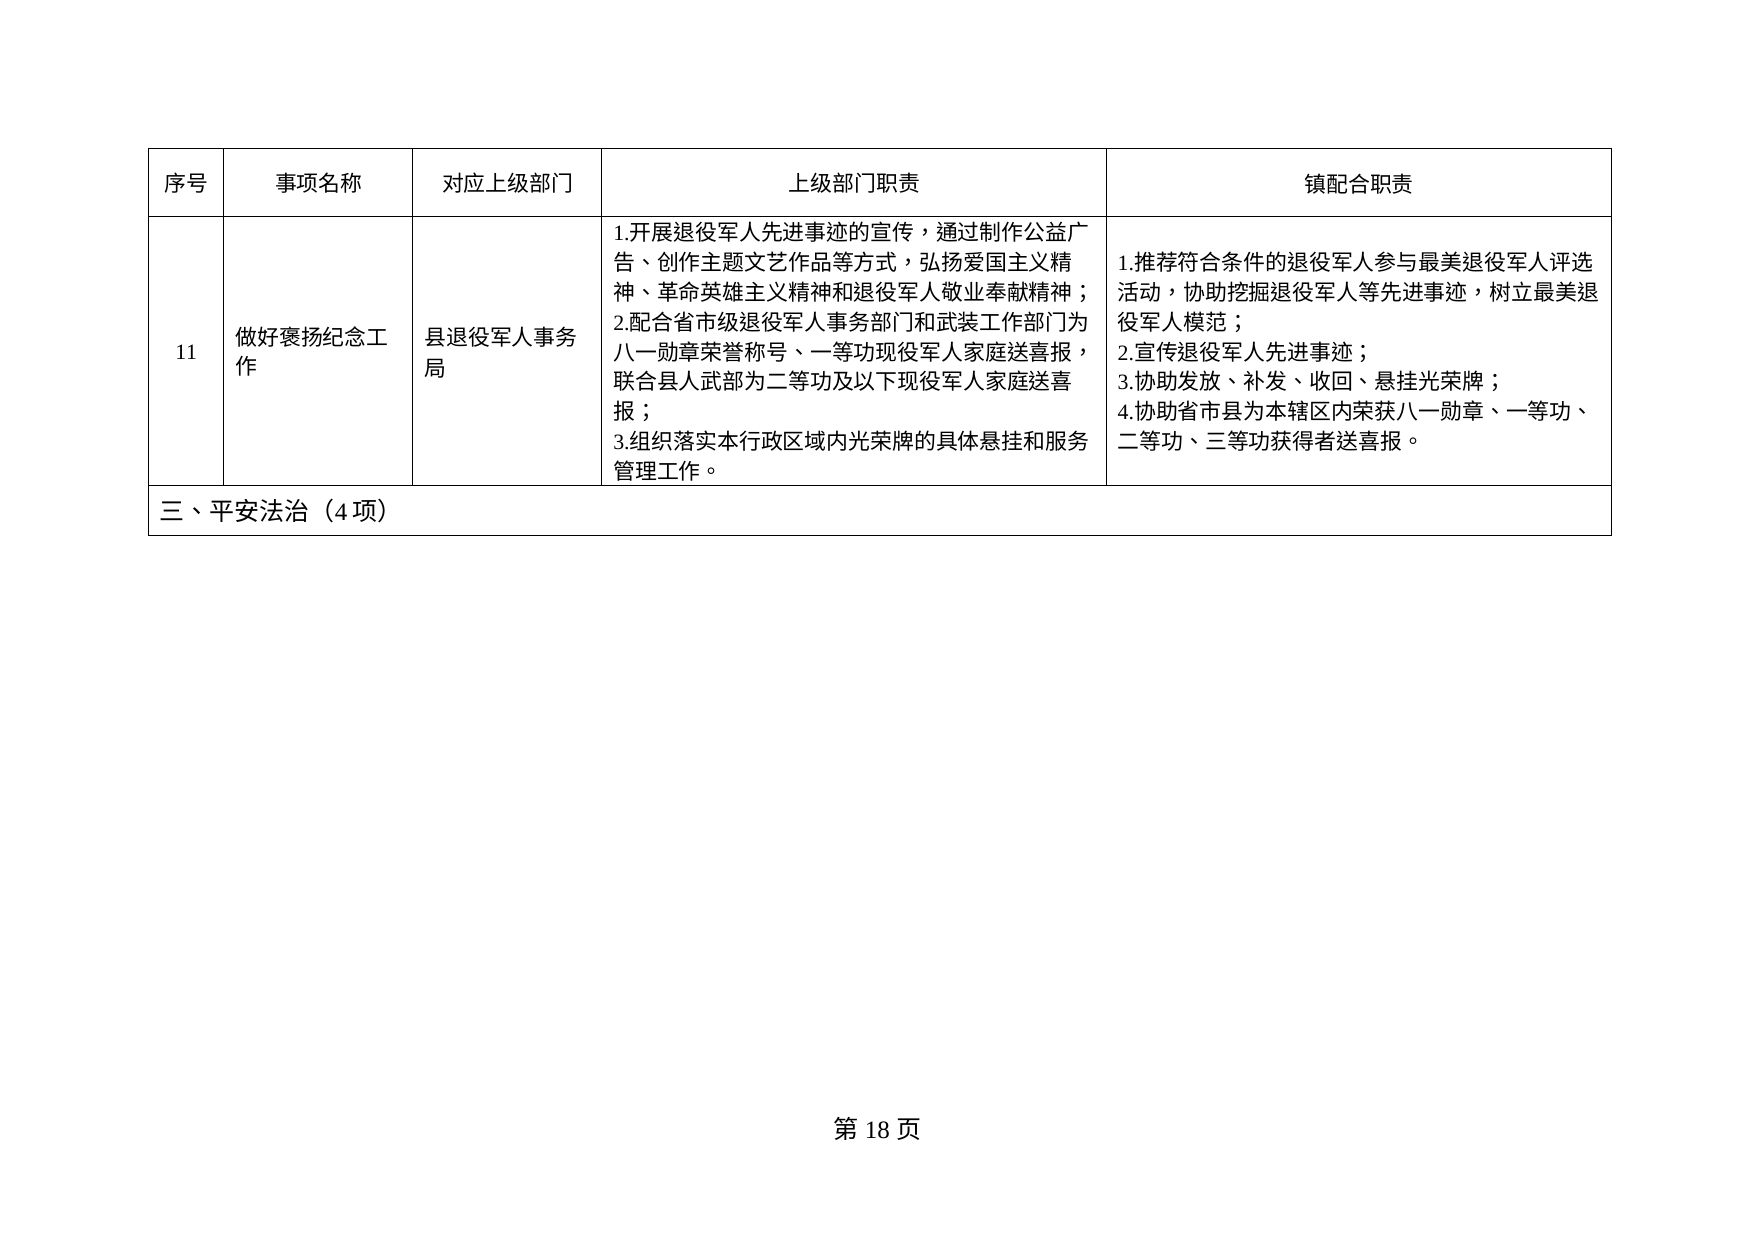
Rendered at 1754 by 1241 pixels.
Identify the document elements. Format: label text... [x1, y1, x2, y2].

table_header 事项名称 [224, 149, 412, 216]
table_cell 三、平安法治（4项） [149, 486, 1611, 535]
table_header 序号 [149, 149, 223, 216]
table_cell 做好褒扬纪念工作 [224, 217, 412, 485]
table_cell 县退役军人事务局 [413, 217, 601, 485]
table_header 上级部门职责 [602, 149, 1106, 216]
table_cell 1.推荐符合条件的退役军人参与最美退役军人评选活动，协助挖掘退役军人等先进事迹，树立最美退役军人模范； 2.宣传退役军人先进事迹； 3.协助发放、补发、收回、悬挂光荣牌； 4.协助省市县为本辖区内荣获八一勋章、一等功、二等功、三等功获得者送喜报。 [1107, 217, 1611, 485]
table_cell 11 [149, 217, 223, 485]
table_cell 1.开展退役军人先进事迹的宣传，通过制作公益广告、创作主题文艺作品等方式，弘扬爱国主义精神、革命英雄主义精神和退役军人敬业奉献精神； 2.配合省市级退役军人事务部门和武装工作部门为八一勋章荣誉称号、一等功现役军人家庭送喜报，联合县人武部为二等功及以下现役军人家庭送喜报； 3.组织落实本行政区域内光荣牌的具体悬挂和服务管理工作。 [602, 217, 1106, 485]
table_header 对应上级部门 [413, 149, 601, 216]
table_header 镇配合职责 [1107, 149, 1611, 216]
